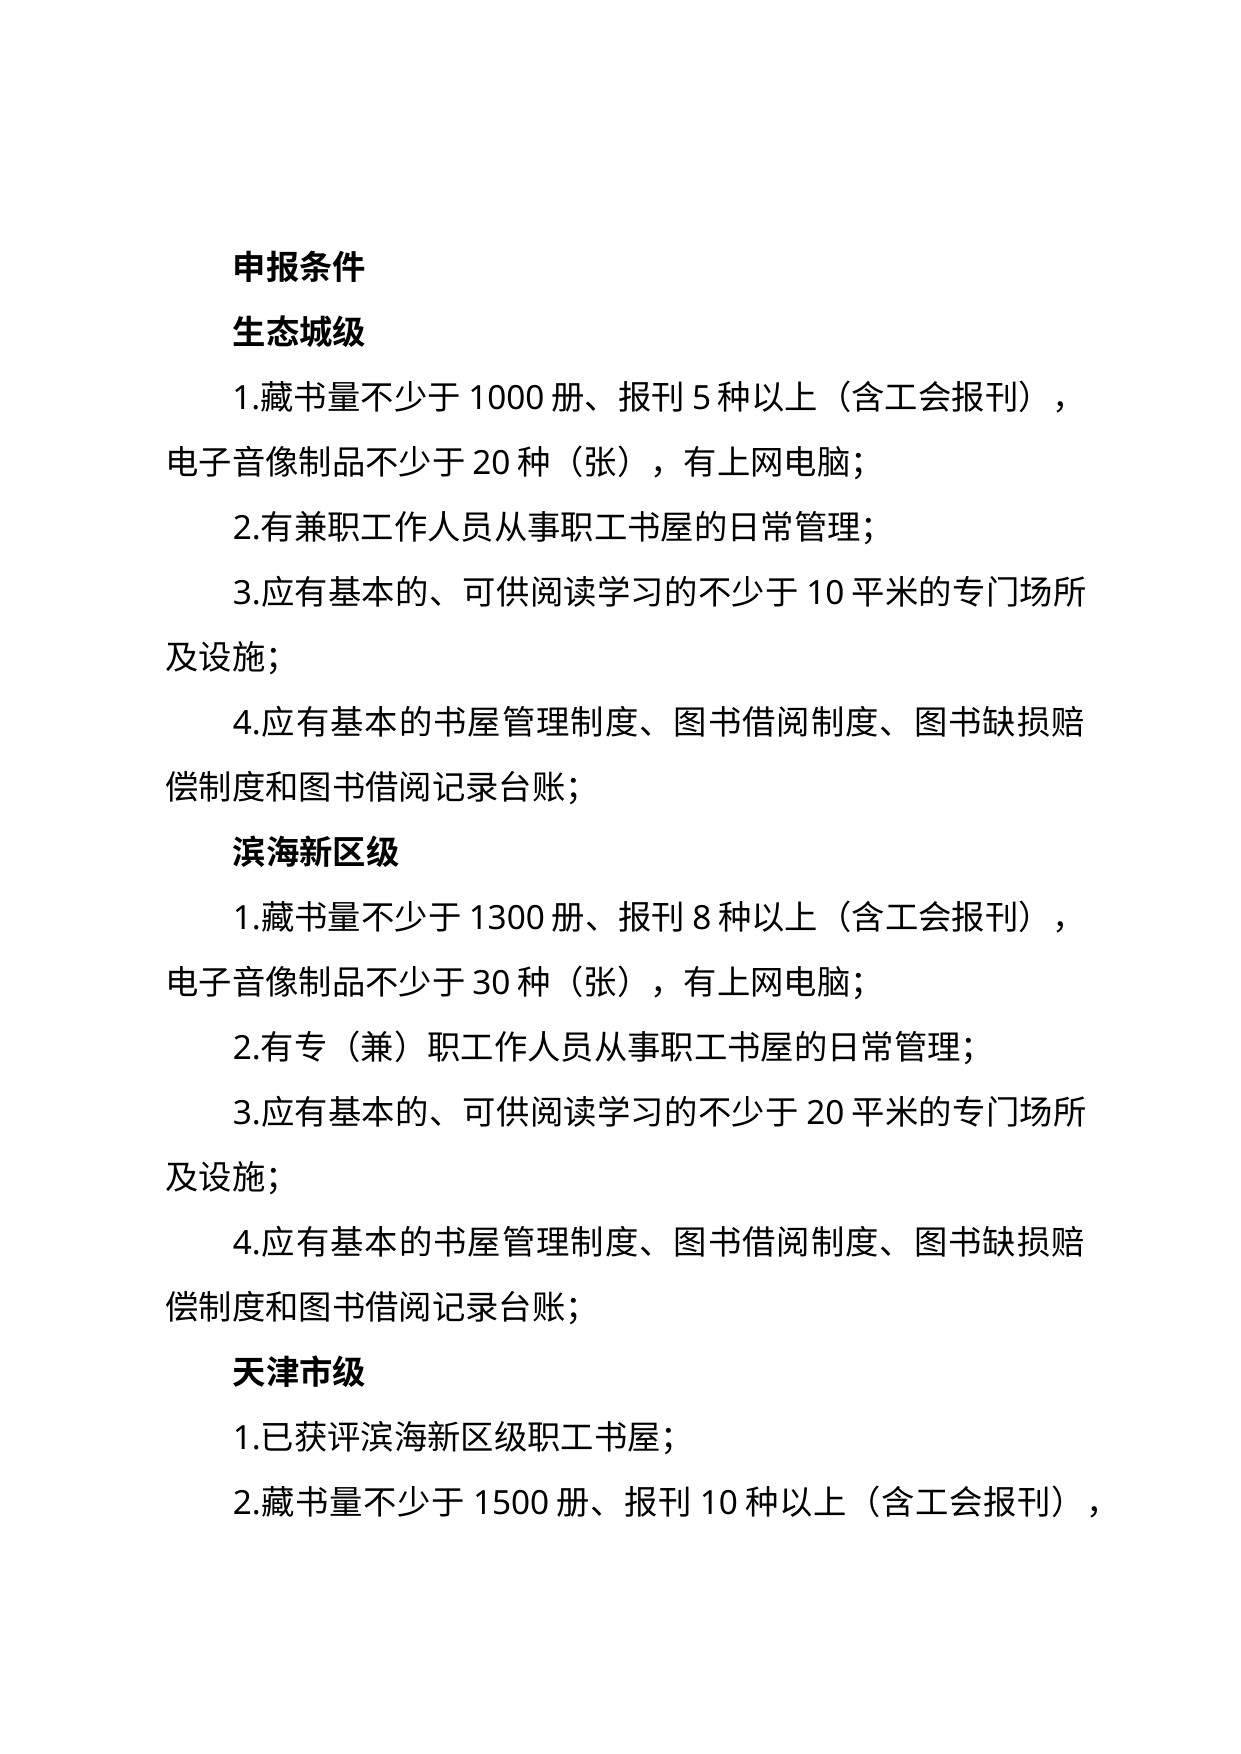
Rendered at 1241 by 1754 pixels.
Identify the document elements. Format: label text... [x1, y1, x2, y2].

text 2.有兼职工作人员从事职工书屋的日常管理； [165, 493, 1087, 558]
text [165, 1468, 1087, 1533]
text 1.已获评滨海新区级职工书屋； [165, 1403, 1087, 1468]
text 生态城级 [165, 298, 1087, 363]
text 申报条件 [165, 233, 1087, 298]
text 4.应有基本的书屋管理制度、图书借阅制度、图书缺损赔偿制度和图书借阅记录台账； [165, 1208, 1087, 1338]
text 1.藏书量不少于1300册、报刊8种以上（含工会报刊），电子音像制品不少于30种（张），有上网电脑； [165, 883, 1087, 1013]
text 3.应有基本的、可供阅读学习的不少于20平米的专门场所及设施； [165, 1078, 1087, 1208]
text 2.有专（兼）职工作人员从事职工书屋的日常管理； [165, 1013, 1087, 1078]
text 4.应有基本的书屋管理制度、图书借阅制度、图书缺损赔偿制度和图书借阅记录台账； [165, 688, 1087, 818]
text 1.藏书量不少于1000册、报刊5种以上（含工会报刊），电子音像制品不少于20种（张），有上网电脑； [165, 363, 1087, 493]
text 天津市级 [165, 1338, 1087, 1403]
text 滨海新区级 [165, 818, 1087, 883]
text 3.应有基本的、可供阅读学习的不少于10平米的专门场所及设施； [165, 558, 1087, 688]
